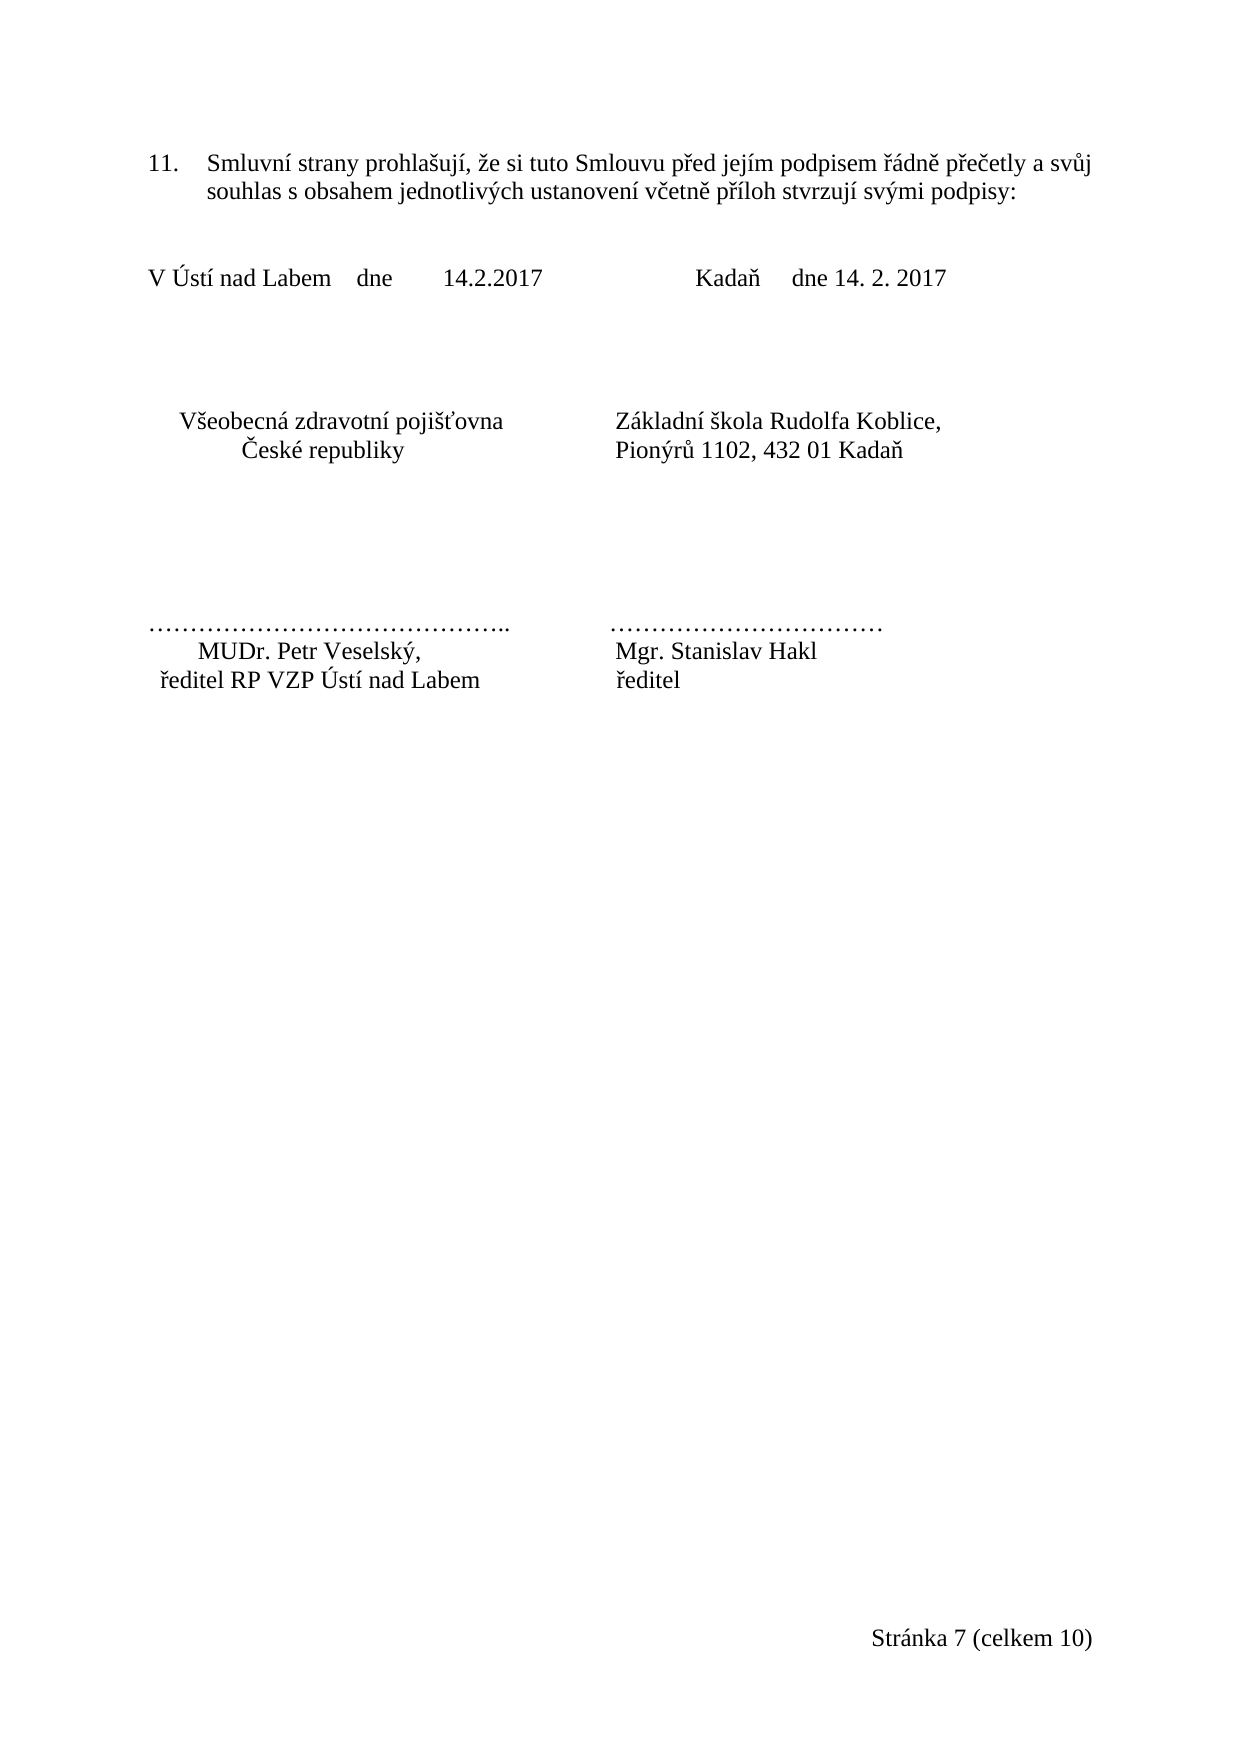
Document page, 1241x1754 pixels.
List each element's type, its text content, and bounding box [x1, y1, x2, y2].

text ředitel RP VZP Ústí nad Labem ředitel [148, 665, 1093, 694]
text MUDr. Petr Veselský, Mgr. Stanislav Hakl [148, 636, 1093, 665]
text Všeobecná zdravotní pojišťovna Základní škola Rudolfa Koblice, [148, 406, 1093, 435]
list Smluvní strany prohlašují, že si tuto Smlouvu před jejím podpisem řádně přečetly a svůj souhlas s obsahem jednotlivých ustanovení včetně příloh stvrzují svými podpisy: [148, 148, 1093, 205]
text České republiky Pionýrů 1102, 432 01 Kadaň [148, 435, 1093, 464]
text …………………………………….. …………………………… [148, 608, 1093, 636]
text V Ústí nad Labem dne 14.2.2017 Kadaň dne 14. 2. 2017 [148, 263, 1093, 291]
